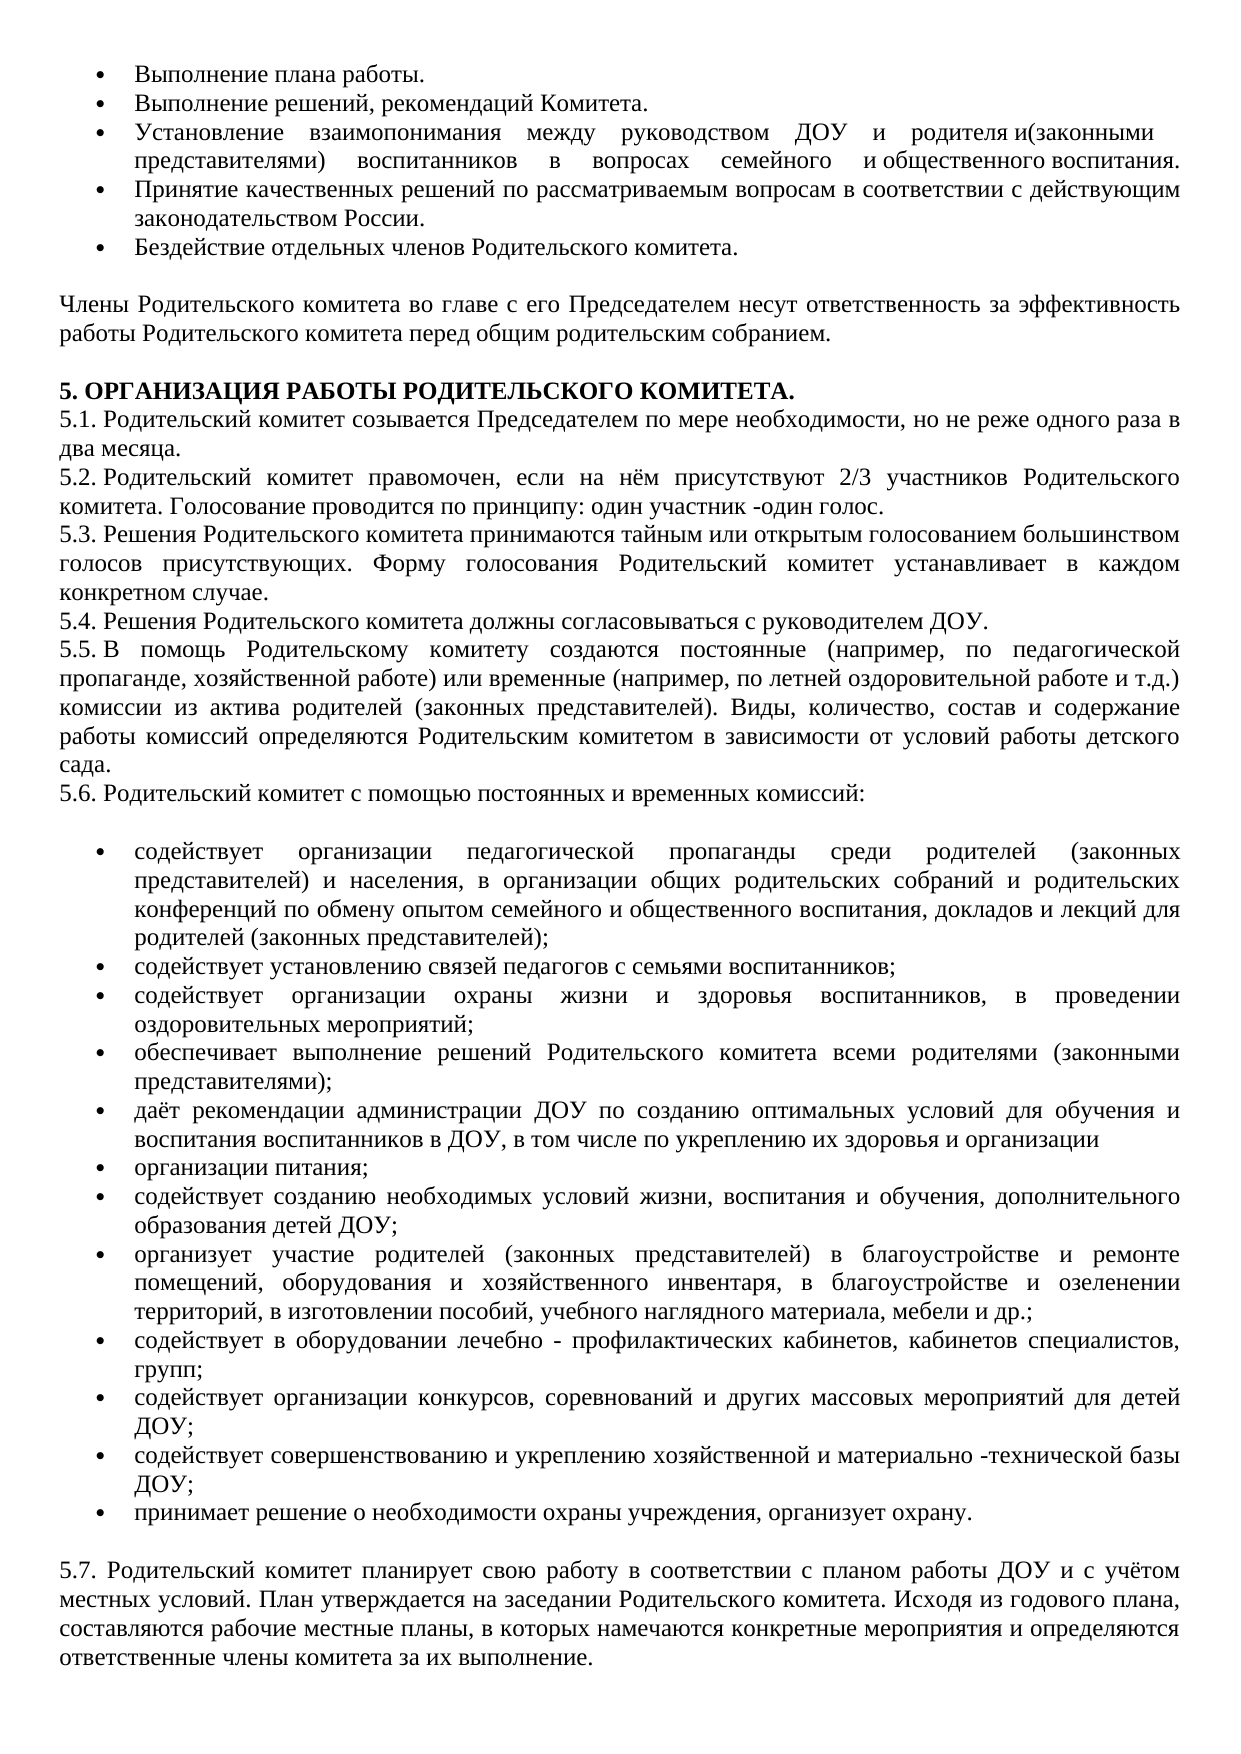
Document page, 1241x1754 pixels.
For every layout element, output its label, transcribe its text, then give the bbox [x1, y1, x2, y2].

list организует участие родителей (законных представителей) в благоустройстве и ремонте помещений, оборудования и хозяйственного инвентаря, в благоустройстве и озеленении территорий, в изготовлении пособий, учебного наглядного материала, мебели и др.; [97, 1239, 1181, 1325]
list организации питания; [97, 1152, 1181, 1181]
text 5.2. Родительский комитет правомочен, если на нём присутствуют 2/3 участников Родительского комитета. Голосование проводится по принципу: один участник -один голос. [59, 462, 1181, 519]
list содействует установлению связей педагогов с семьями воспитанников; [97, 951, 1181, 980]
text 5.3. Решения Родительского комитета принимаются тайным или открытым голосованием большинством голосов присутствующих. Форму голосования Родительский комитет устанавливает в каждом конкретном случае. [59, 519, 1181, 606]
text 5.4. Решения Родительского комитета должны согласовываться с руководителем ДОУ. [59, 606, 1181, 634]
list содействует совершенствованию и укреплению хозяйственной и материально -технической базы ДОУ; [97, 1440, 1181, 1497]
list содействует созданию необходимых условий жизни, воспитания и обучения, дополнительного образования детей ДОУ; [97, 1181, 1181, 1239]
list содействует в оборудовании лечебно - профилактических кабинетов, кабинетов специалистов, групп; [97, 1325, 1181, 1382]
list Выполнение решений, рекомендаций Комитета. [97, 88, 1181, 117]
text 5.7. Родительский комитет планирует свою работу в соответствии с планом работы ДОУ и с учётом местных условий. План утверждается на заседании Родительского комитета. Исходя из годового плана, составляются рабочие местные планы, в которых намечаются конкретные мероприятия и определяются ответственные члены комитета за их выполнение. [59, 1555, 1181, 1670]
text 5. ОРГАНИЗАЦИЯ РАБОТЫ РОДИТЕЛЬСКОГО КОМИТЕТА. [59, 376, 1181, 404]
list Выполнение плана работы. [97, 59, 1181, 88]
list Принятие качественных решений по рассматриваемым вопросам в соответствии с действующим законодательством России. [97, 174, 1181, 232]
text Члены Родительского комитета во главе с его Председателем несут ответственность за эффективность работы Родительского комитета перед общим родительским собранием. [59, 289, 1181, 347]
text 5.1. Родительский комитет созывается Председателем по мере необходимости, но не реже одного раза в два месяца. [59, 404, 1181, 462]
text 5.6. Родительский комитет с помощью постоянных и временных комиссий: [59, 778, 1181, 807]
list содействует организации охраны жизни и здоровья воспитанников, в проведении оздоровительных мероприятий; [97, 980, 1181, 1037]
text 5.5. В помощь Родительскому комитету создаются постоянные (например, по педагогической пропаганде, хозяйственной работе) или временные (например, по летней оздоровительной работе и т.д.) комиссии из актива родителей (законных представителей). Виды, количество, состав и содержание работы комиссий определяются Родительским комитетом в зависимости от условий работы детского сада. [59, 634, 1181, 778]
list Установление взаимопонимания между руководством ДОУ и родителя и(законными представителями) воспитанников в вопросах семейного и общественного воспитания. [97, 117, 1181, 174]
list обеспечивает выполнение решений Родительского комитета всеми родителями (законными представителями); [97, 1037, 1181, 1095]
list содействует организации конкурсов, соревнований и других массовых мероприятий для детей ДОУ; [97, 1382, 1181, 1440]
list даёт рекомендации администрации ДОУ по созданию оптимальных условий для обучения и воспитания воспитанников в ДОУ, в том числе по укреплению их здоровья и организации [97, 1095, 1181, 1152]
list содействует организации педагогической пропаганды среди родителей (законных представителей) и населения, в организации общих родительских собраний и родительских конференций по обмену опытом семейного и общественного воспитания, докладов и лекций для родителей (законных представителей); [97, 836, 1181, 951]
list Бездействие отдельных членов Родительского комитета. [97, 232, 1181, 260]
list принимает решение о необходимости охраны учреждения, организует охрану. [97, 1497, 1181, 1526]
